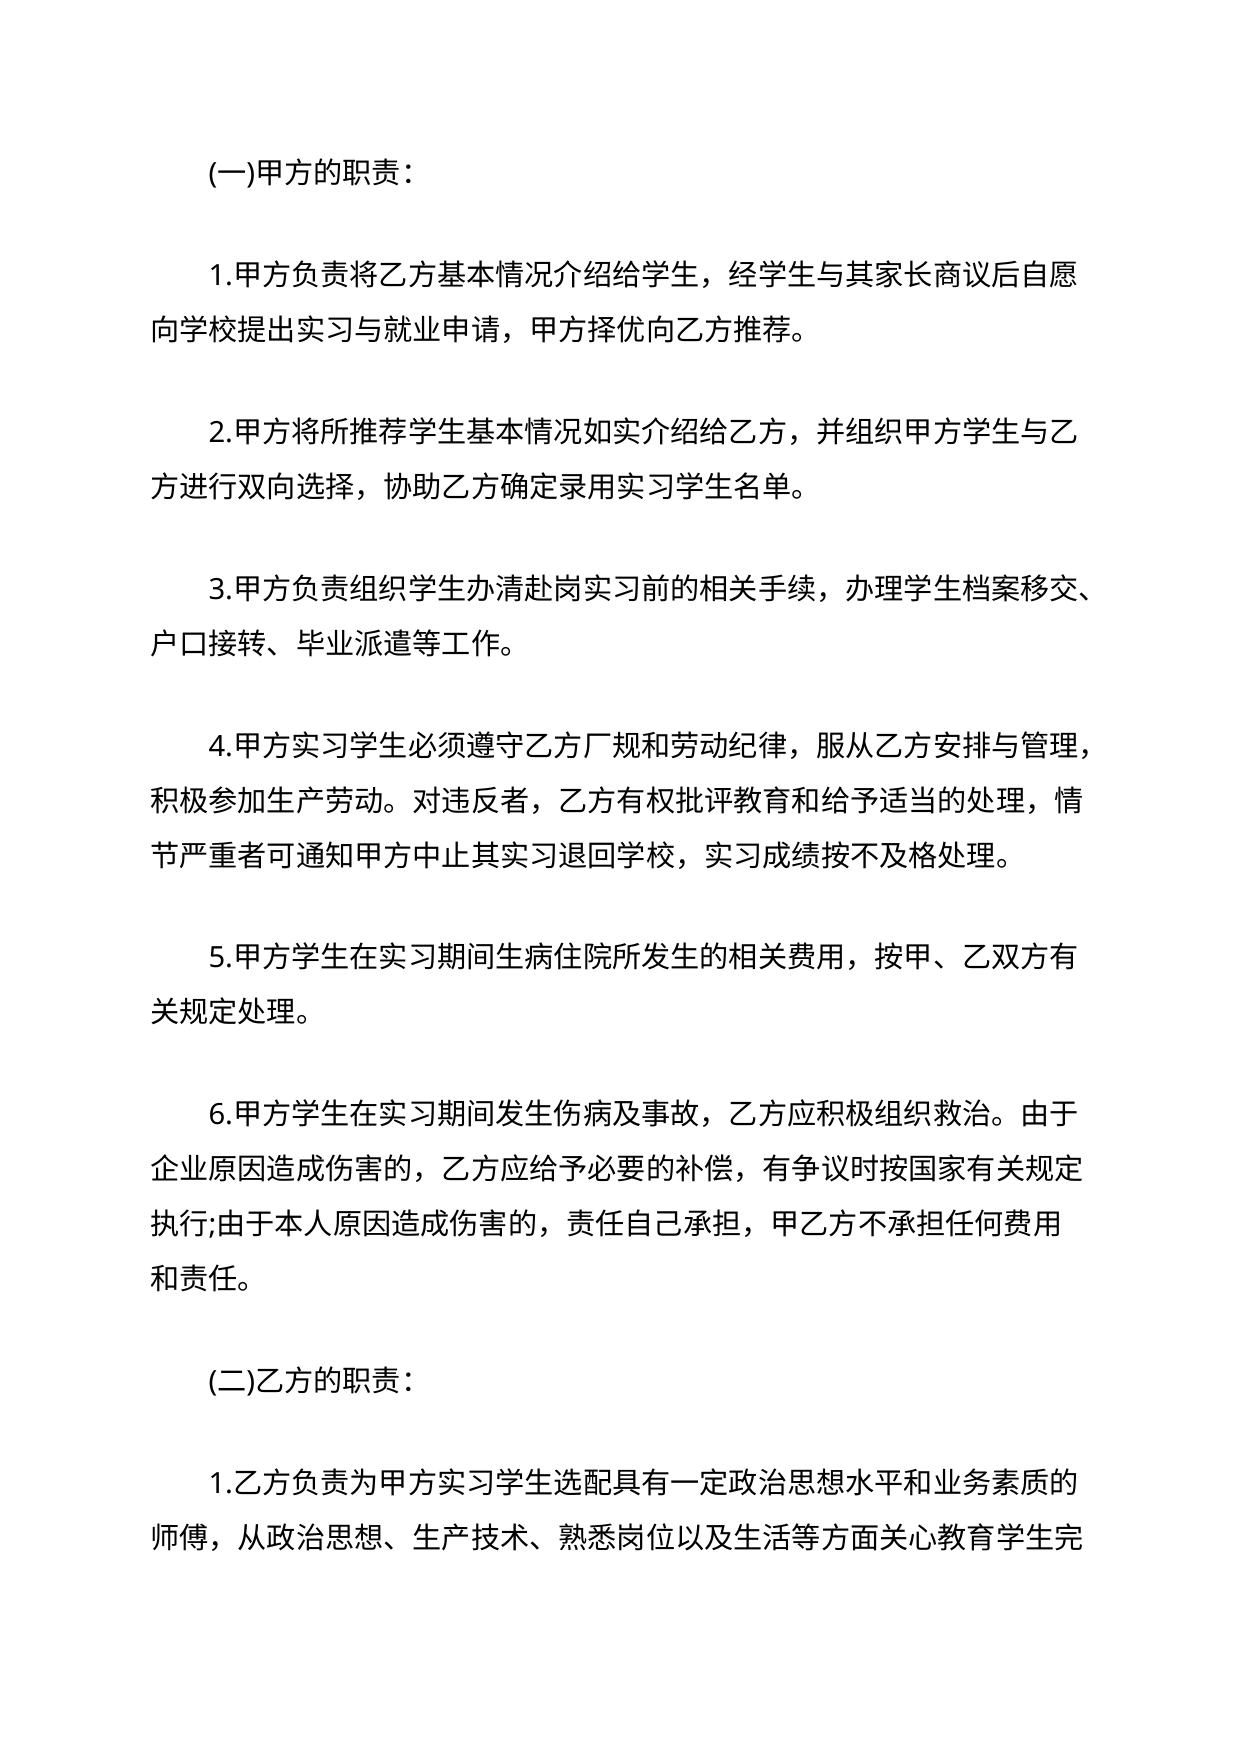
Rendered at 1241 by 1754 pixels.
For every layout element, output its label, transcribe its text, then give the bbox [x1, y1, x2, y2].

text 1.甲方负责将乙方基本情况介绍给学生，经学生与其家长商议后自愿向学校提出实习与就业申请，甲方择优向乙方推荐。 [150, 252, 1090, 349]
text (二)乙方的职责： [150, 1357, 1090, 1400]
text 4.甲方实习学生必须遵守乙方厂规和劳动纪律，服从乙方安排与管理，积极参加生产劳动。对违反者，乙方有权批评教育和给予适当的处理，情节严重者可通知甲方中止其实习退回学校，实习成绩按不及格处理。 [150, 722, 1090, 874]
text 2.甲方将所推荐学生基本情况如实介绍给乙方，并组织甲方学生与乙方进行双向选择，协助乙方确定录用实习学生名单。 [150, 409, 1090, 506]
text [150, 1459, 1090, 1557]
text (一)甲方的职责： [150, 150, 1090, 192]
text 5.甲方学生在实习期间生病住院所发生的相关费用，按甲、乙双方有关规定处理。 [150, 934, 1090, 1031]
text 3.甲方负责组织学生办清赴岗实习前的相关手续，办理学生档案移交、户口接转、毕业派遣等工作。 [150, 566, 1090, 663]
text 6.甲方学生在实习期间发生伤病及事故，乙方应积极组织救治。由于企业原因造成伤害的，乙方应给予必要的补偿，有争议时按国家有关规定执行;由于本人原因造成伤害的，责任自己承担，甲乙方不承担任何费用和责任。 [150, 1091, 1090, 1298]
